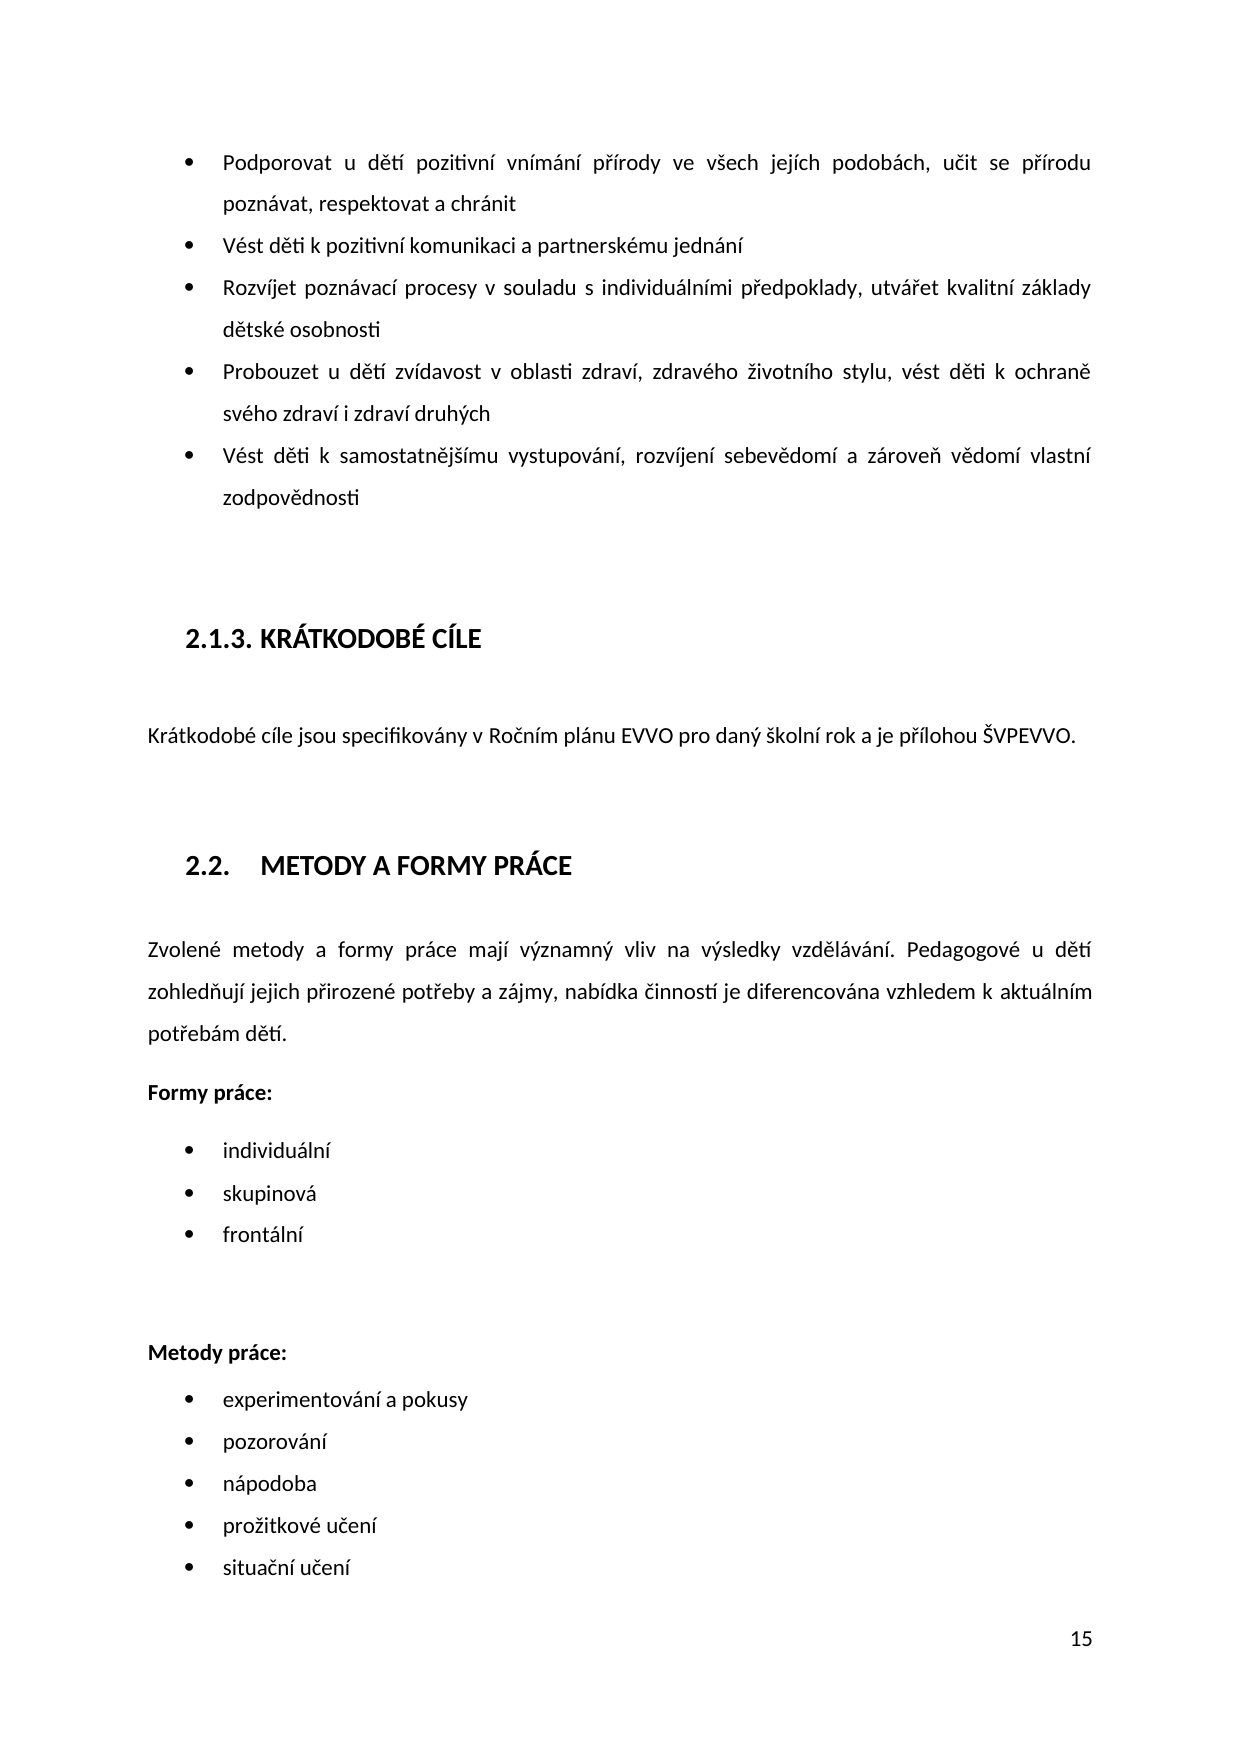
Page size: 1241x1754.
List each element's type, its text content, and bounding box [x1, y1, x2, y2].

list individuální [185, 1137, 1093, 1165]
list Vést děti k pozitivní komunikaci a partnerskému jednání [185, 232, 1093, 259]
list skupinová [185, 1179, 1093, 1207]
list situační učení [185, 1553, 1093, 1581]
list nápodoba [185, 1469, 1093, 1497]
subtitle METODY A FORMY PRÁCE [185, 847, 1093, 882]
list Vést děti k samostatnějšímu vystupování, rozvíjení sebevědomí a zároveň vědomí vlastní zodpovědnosti [185, 441, 1093, 511]
list experimentování a pokusy [185, 1385, 1093, 1413]
subtitle KRÁTKODOBÉ CÍLE [185, 621, 1093, 656]
list Podporovat u dětí pozitivní vnímání přírody ve všech jejích podobách, učit se přírodu poznávat, respektovat a chránit [185, 148, 1093, 218]
list frontální [185, 1221, 1093, 1249]
text Krátkodobé cíle jsou specifikovány v Ročním plánu EVVO pro daný školní rok a je přílohou ŠVPEVVO. [148, 721, 1093, 749]
text Metody práce: [148, 1338, 1093, 1366]
list Rozvíjet poznávací procesy v souladu s individuálními předpoklady, utvářet kvalitní základy dětské osobnosti [185, 273, 1093, 343]
list prožitkové učení [185, 1511, 1093, 1539]
text Zvolené metody a formy práce mají významný vliv na výsledky vzdělávání. Pedagogové u dětí zohledňují jejich přirozené potřeby a zájmy, nabídka činností je diferencována vzhledem k aktuálním potřebám dětí. [148, 935, 1093, 1047]
list Probouzet u dětí zvídavost v oblasti zdraví, zdravého životního stylu, vést děti k ochraně svého zdraví i zdraví druhých [185, 357, 1093, 427]
list pozorování [185, 1427, 1093, 1455]
text Formy práce: [148, 1078, 1093, 1106]
